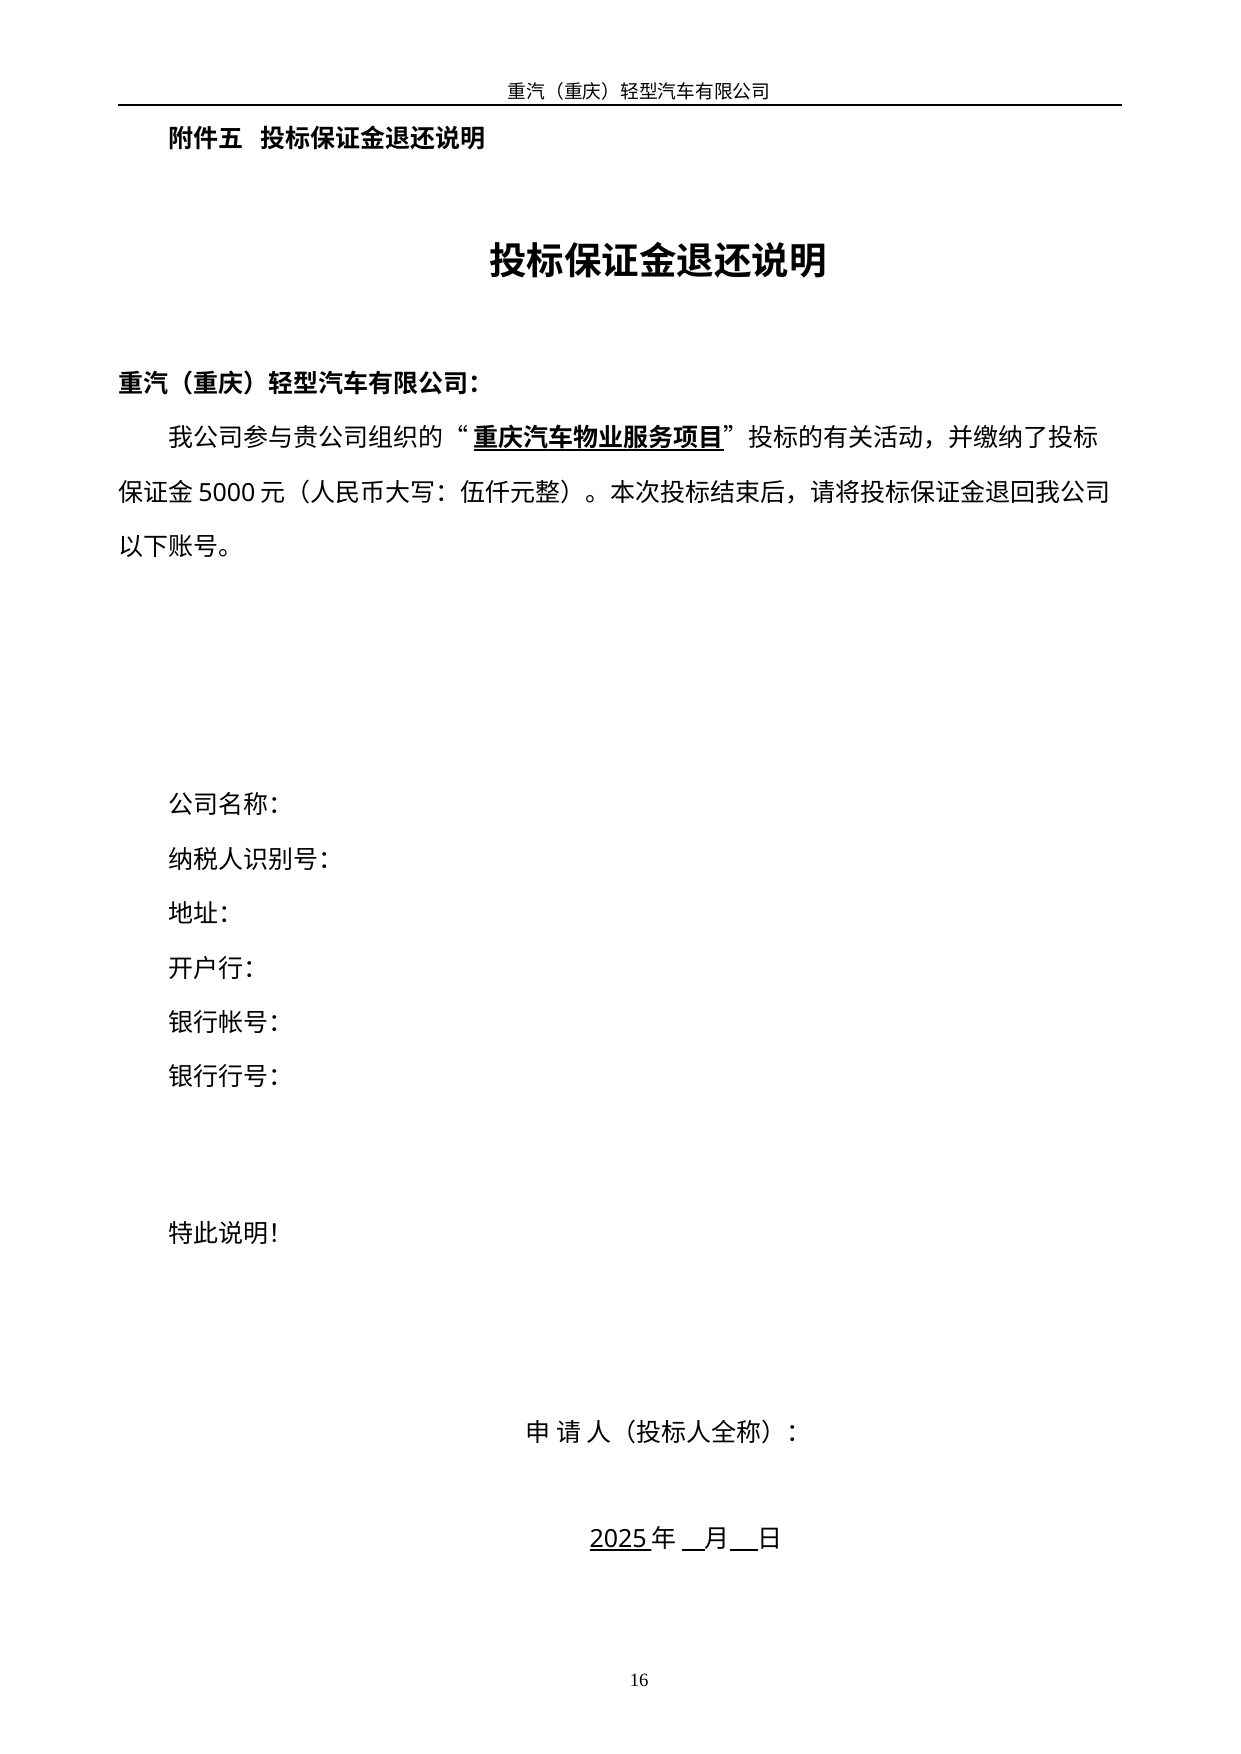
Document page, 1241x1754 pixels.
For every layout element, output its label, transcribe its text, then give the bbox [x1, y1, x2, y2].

text 2025年 月 日 [118, 1518, 1022, 1554]
text 附件五 投标保证金退还说明 [118, 118, 1122, 154]
text 公司名称： [118, 785, 1122, 821]
text 投标保证金退还说明 [118, 231, 1122, 285]
text 银行行号： [118, 1057, 1122, 1093]
text 开户行： [118, 948, 1122, 984]
text 申 请 人（投标人全称）： [118, 1413, 922, 1449]
text 银行帐号： [118, 1002, 1122, 1039]
text 重汽（重庆）轻型汽车有限公司： [118, 363, 1122, 399]
text 地址： [118, 894, 1122, 930]
text 纳税人识别号： [118, 839, 1122, 876]
text 特此说明！ [118, 1213, 1122, 1249]
text 我公司参与贵公司组织的“ 重庆汽车物业服务项目”投标的有关活动，并缴纳了投标保证金5000元（人民币大写：伍仟元整）。本次投标结束后，请将投标保证金退回我公司以下账号。 [118, 418, 1122, 563]
